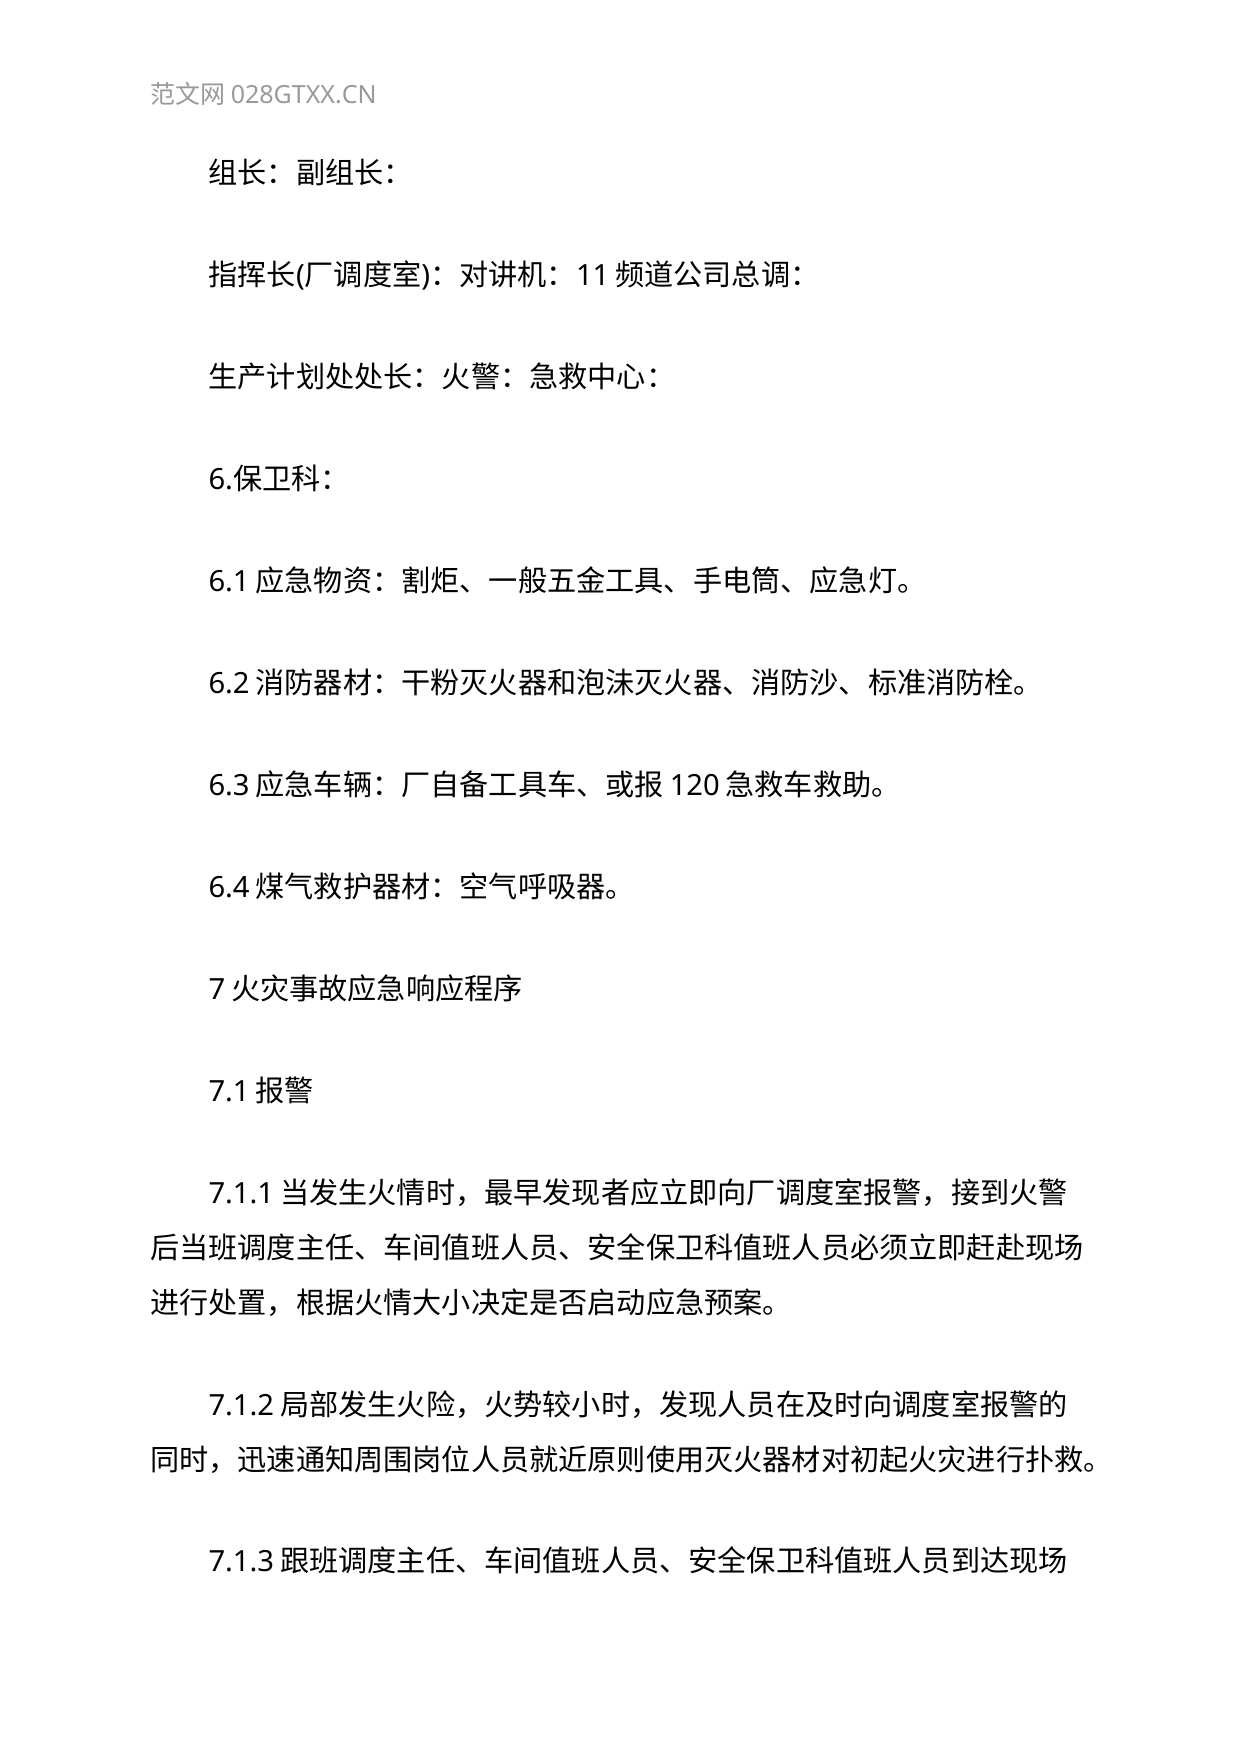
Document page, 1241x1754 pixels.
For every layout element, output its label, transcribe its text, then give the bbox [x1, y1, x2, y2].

text 7.1报警 [150, 1067, 1090, 1110]
text 6.3应急车辆：厂自备工具车、或报120急救车救助。 [150, 761, 1090, 804]
text 组长：副组长： [150, 150, 1090, 192]
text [150, 1538, 1090, 1580]
text 6.2消防器材：干粉灭火器和泡沬灭火器、消防沙、标准消防栓。 [150, 659, 1090, 702]
text 7.1.1当发生火情时，最早发现者应立即向厂调度室报警，接到火警后当班调度主任、车间值班人员、安全保卫科值班人员必须立即赶赴现场进行处置，根据火情大小决定是否启动应急预案。 [150, 1169, 1090, 1322]
text 6.1应急物资：割炬、一般五金工具、手电筒、应急灯。 [150, 557, 1090, 600]
text 6.保卫科： [150, 456, 1090, 498]
text 7火灾事故应急响应程序 [150, 965, 1090, 1008]
text 指挥长(厂调度室)：对讲机：11频道公司总调： [150, 252, 1090, 294]
text 7.1.2局部发生火险，火势较小时，发现人员在及时向调度室报警的同时，迅速通知周围岗位人员就近原则使用灭火器材对初起火灾进行扑救。 [150, 1381, 1090, 1478]
text 6.4煤气救护器材：空气呼吸器。 [150, 863, 1090, 906]
text 生产计划处处长：火警：急救中心： [150, 354, 1090, 396]
